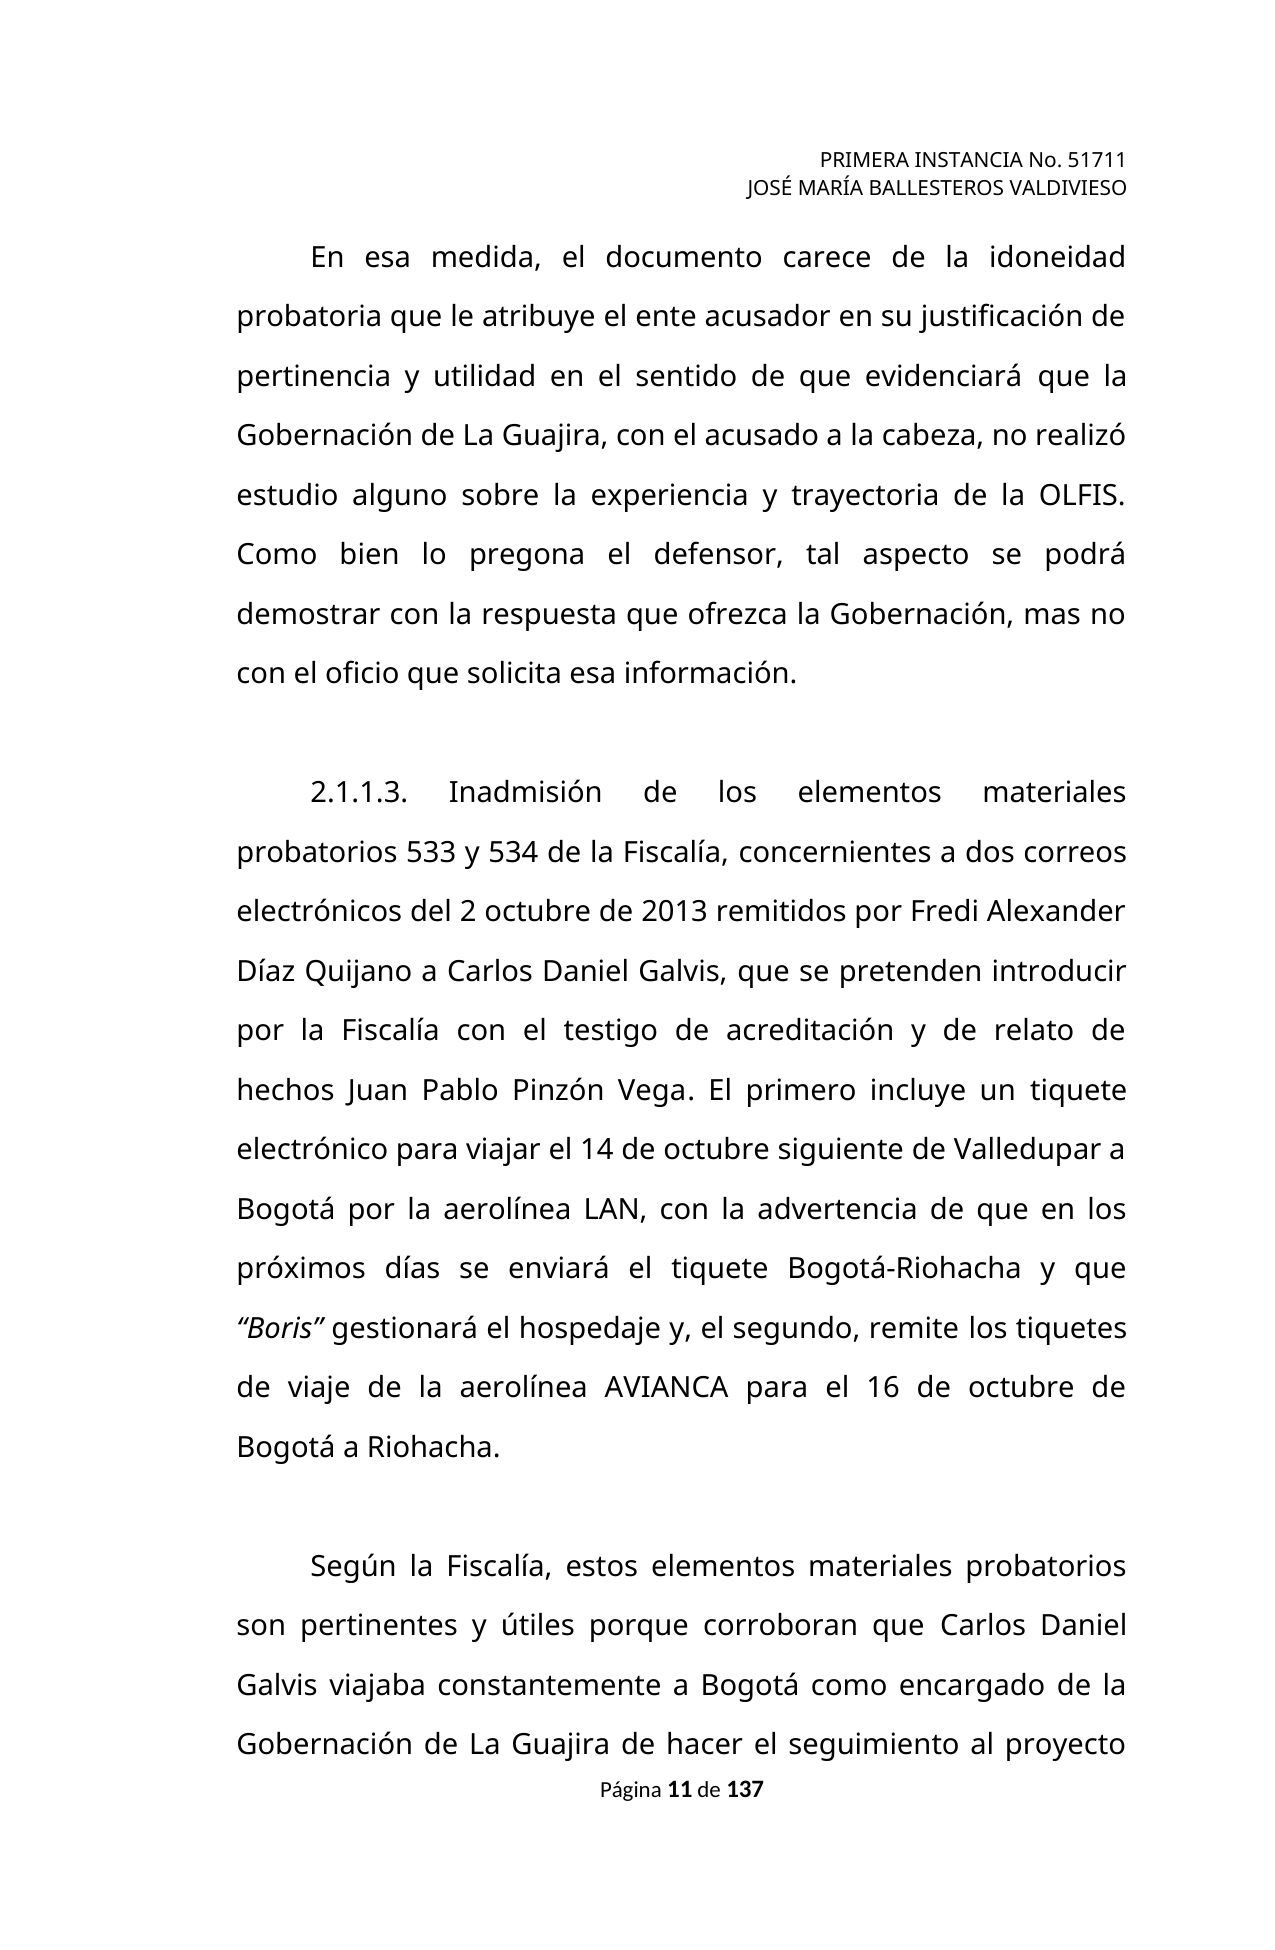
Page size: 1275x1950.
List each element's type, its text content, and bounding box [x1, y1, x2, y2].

text En esa medida, el documento carece de la idoneidad probatoria que le atribuye el ente acusador en su justificación de pertinencia y utilidad en el sentido de que evidenciará que la Gobernación de La Guajira, con el acusado a la cabeza, no realizó estudio alguno sobre la experiencia y trayectoria de la OLFIS. Como bien lo pregona el defensor, tal aspecto se podrá demostrar con la respuesta que ofrezca la Gobernación, mas no con el oficio que solicita esa información. [236, 236, 1127, 296]
text 2.1.1.3. Inadmisión de los elementos materiales probatorios 533 y 534 de la Fiscalía, concernientes a dos correos electrónicos del 2 octubre de 2013 remitidos por Fredi Alexander Díaz Quijano a Carlos Daniel Galvis, que se pretenden introducir por la Fiscalía con el testigo de acreditación y de relato de hechos Juan Pablo Pinzón Vega. El primero incluye un tiquete electrónico para viajar el 14 de octubre siguiente de Valledupar a Bogotá por la aerolínea LAN, con la advertencia de que en los próximos días se enviará el tiquete Bogotá-Riohacha y que “Boris” gestionará el hospedaje y, el segundo, remite los tiquetes de viaje de la aerolínea AVIANCA para el 16 de octubre de Bogotá a Riohacha. [236, 930, 1127, 1366]
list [236, 1545, 1127, 1763]
text 2.1.1.3. Inadmisión de los elementos materiales probatorios 533 y 534 de la Fiscalía, concernientes a dos correos electrónicos del 2 octubre de 2013 remitidos por Fredi Alexander Díaz Quijano a Carlos Daniel Galvis, que se pretenden introducir por la Fiscalía con el testigo de acreditación y de relato de hechos Juan Pablo Pinzón Vega. El primero incluye un tiquete electrónico para viajar el 14 de octubre siguiente de Valledupar a Bogotá por la aerolínea LAN, con la advertencia de que en los próximos días se enviará el tiquete Bogotá-Riohacha y que “Boris” gestionará el hospedaje y, el segundo, remite los tiquetes de viaje de la aerolínea AVIANCA para el 16 de octubre de Bogotá a Riohacha. [236, 1406, 1127, 1466]
text 2.1.1.3. Inadmisión de los elementos materiales probatorios 533 y 534 de la Fiscalía, concernientes a dos correos electrónicos del 2 octubre de 2013 remitidos por Fredi Alexander Díaz Quijano a Carlos Daniel Galvis, que se pretenden introducir por la Fiscalía con el testigo de acreditación y de relato de hechos Juan Pablo Pinzón Vega. El primero incluye un tiquete electrónico para viajar el 14 de octubre siguiente de Valledupar a Bogotá por la aerolínea LAN, con la advertencia de que en los próximos días se enviará el tiquete Bogotá-Riohacha y que “Boris” gestionará el hospedaje y, el segundo, remite los tiquetes de viaje de la aerolínea AVIANCA para el 16 de octubre de Bogotá a Riohacha. [236, 772, 1127, 891]
text En esa medida, el documento carece de la idoneidad probatoria que le atribuye el ente acusador en su justificación de pertinencia y utilidad en el sentido de que evidenciará que la Gobernación de La Guajira, con el acusado a la cabeza, no realizó estudio alguno sobre la experiencia y trayectoria de la OLFIS. Como bien lo pregona el defensor, tal aspecto se podrá demostrar con la respuesta que ofrezca la Gobernación, mas no con el oficio que solicita esa información. [236, 335, 1127, 692]
